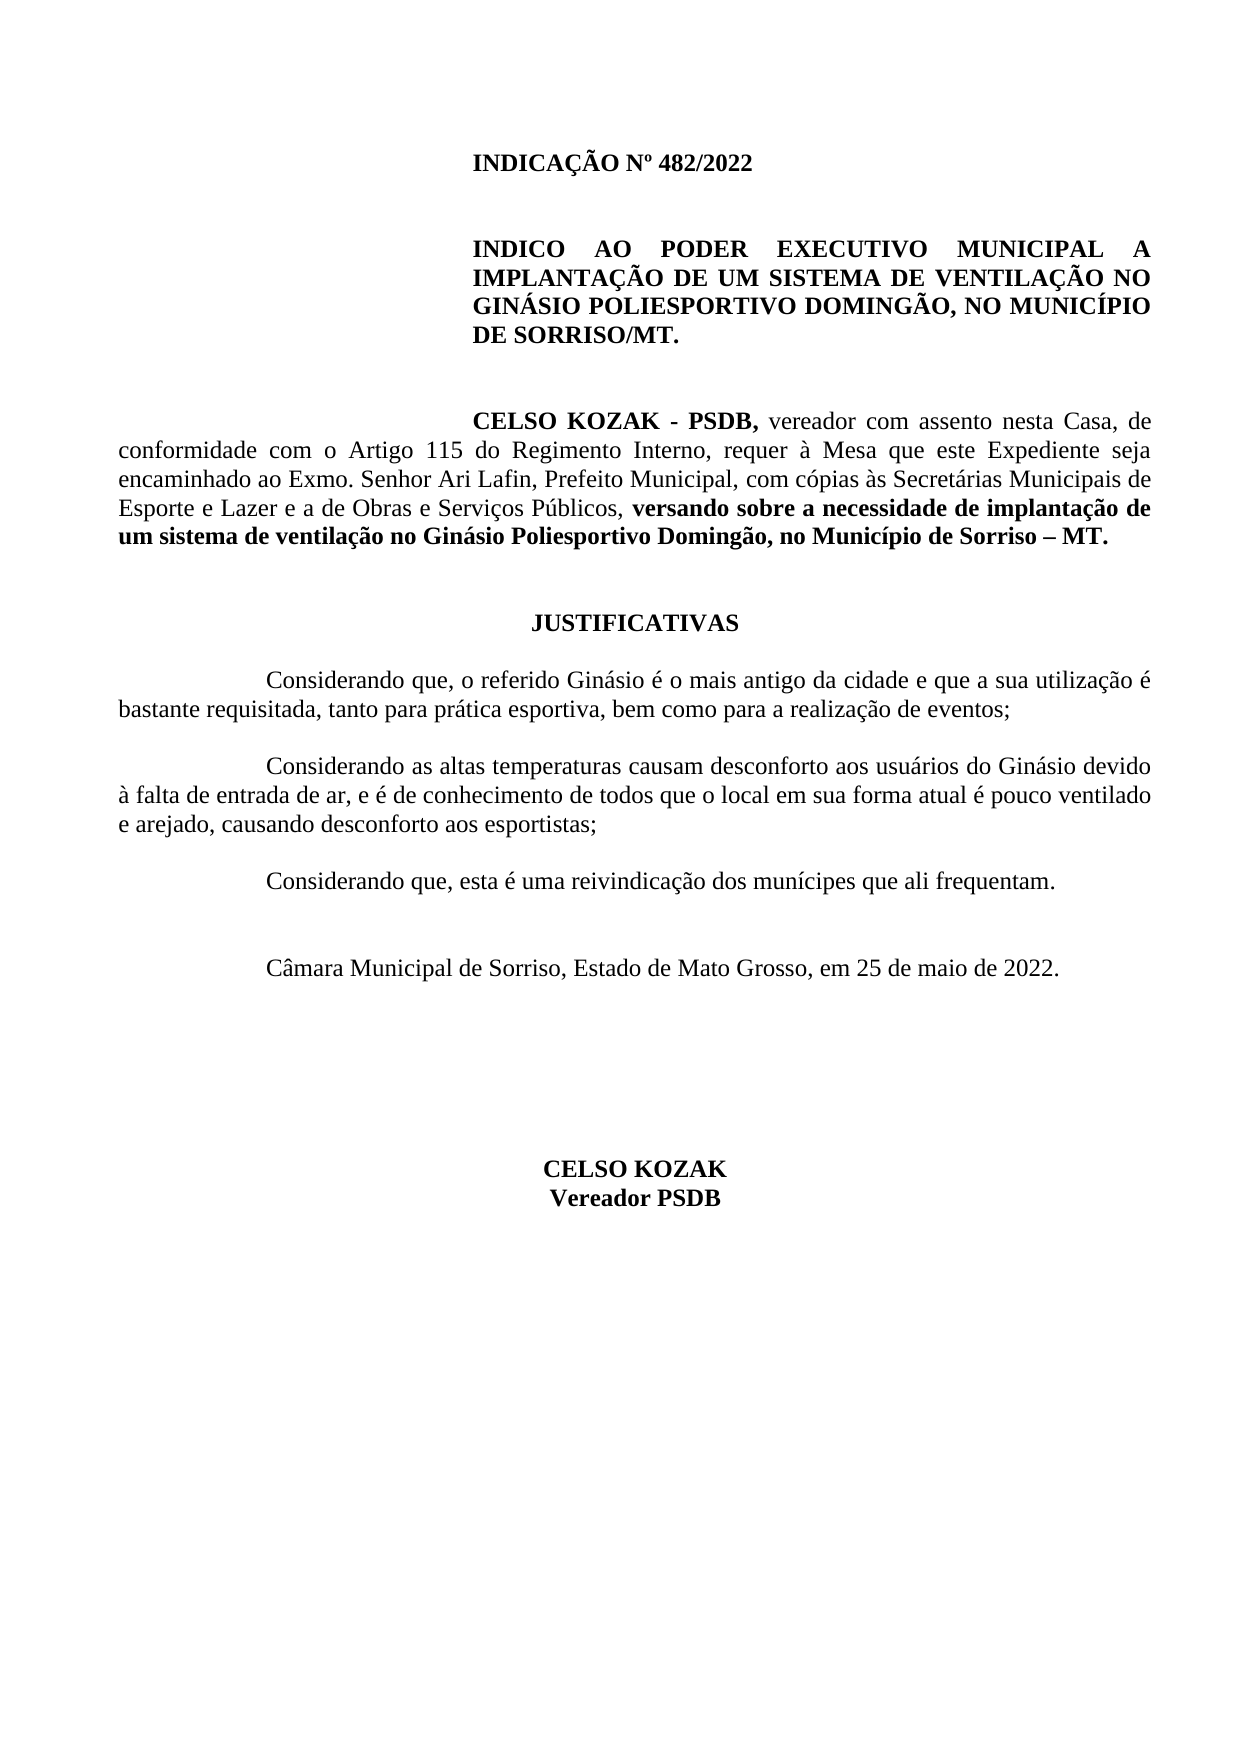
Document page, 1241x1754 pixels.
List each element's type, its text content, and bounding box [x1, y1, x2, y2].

text CELSO KOZAK [118, 1154, 1152, 1183]
text INDICO AO PODER EXECUTIVO MUNICIPAL A IMPLANTAÇÃO DE UM SISTEMA DE VENTILAÇÃO NO GINÁSIO POLIESPORTIVO DOMINGÃO, NO MUNICÍPIO DE SORRISO/MT. [472, 234, 1152, 349]
text Considerando as altas temperaturas causam desconforto aos usuários do Ginásio devido à falta de entrada de ar, e é de conhecimento de todos que o local em sua forma atual é pouco ventilado e arejado, causando desconforto aos esportistas; [118, 751, 1152, 838]
text INDICAÇÃO Nº 482/2022 [472, 148, 1152, 176]
text Considerando que, esta é uma reivindicação dos munícipes que ali frequentam. [118, 866, 1152, 895]
text Vereador PSDB [118, 1183, 1152, 1211]
list Câmara Municipal de Sorriso, Estado de Mato Grosso, em 25 de maio de 2022. [118, 953, 1152, 981]
text CELSO KOZAK - PSDB, vereador com assento nesta Casa, de conformidade com o Artigo 115 do Regimento Interno, requer à Mesa que este Expediente seja encaminhado ao Exmo. Senhor Ari Lafin, Prefeito Municipal, com cópias às Secretárias Municipais de Esporte e Lazer e a de Obras e Serviços Públicos, versando sobre a necessidade de implantação de um sistema de ventilação no Ginásio Poliesportivo Domingão, no Município de Sorriso – MT. [118, 406, 1152, 550]
text JUSTIFICATIVAS [118, 608, 1152, 636]
text Considerando que, o referido Ginásio é o mais antigo da cidade e que a sua utilização é bastante requisitada, tanto para prática esportiva, bem como para a realização de eventos; [118, 665, 1152, 723]
